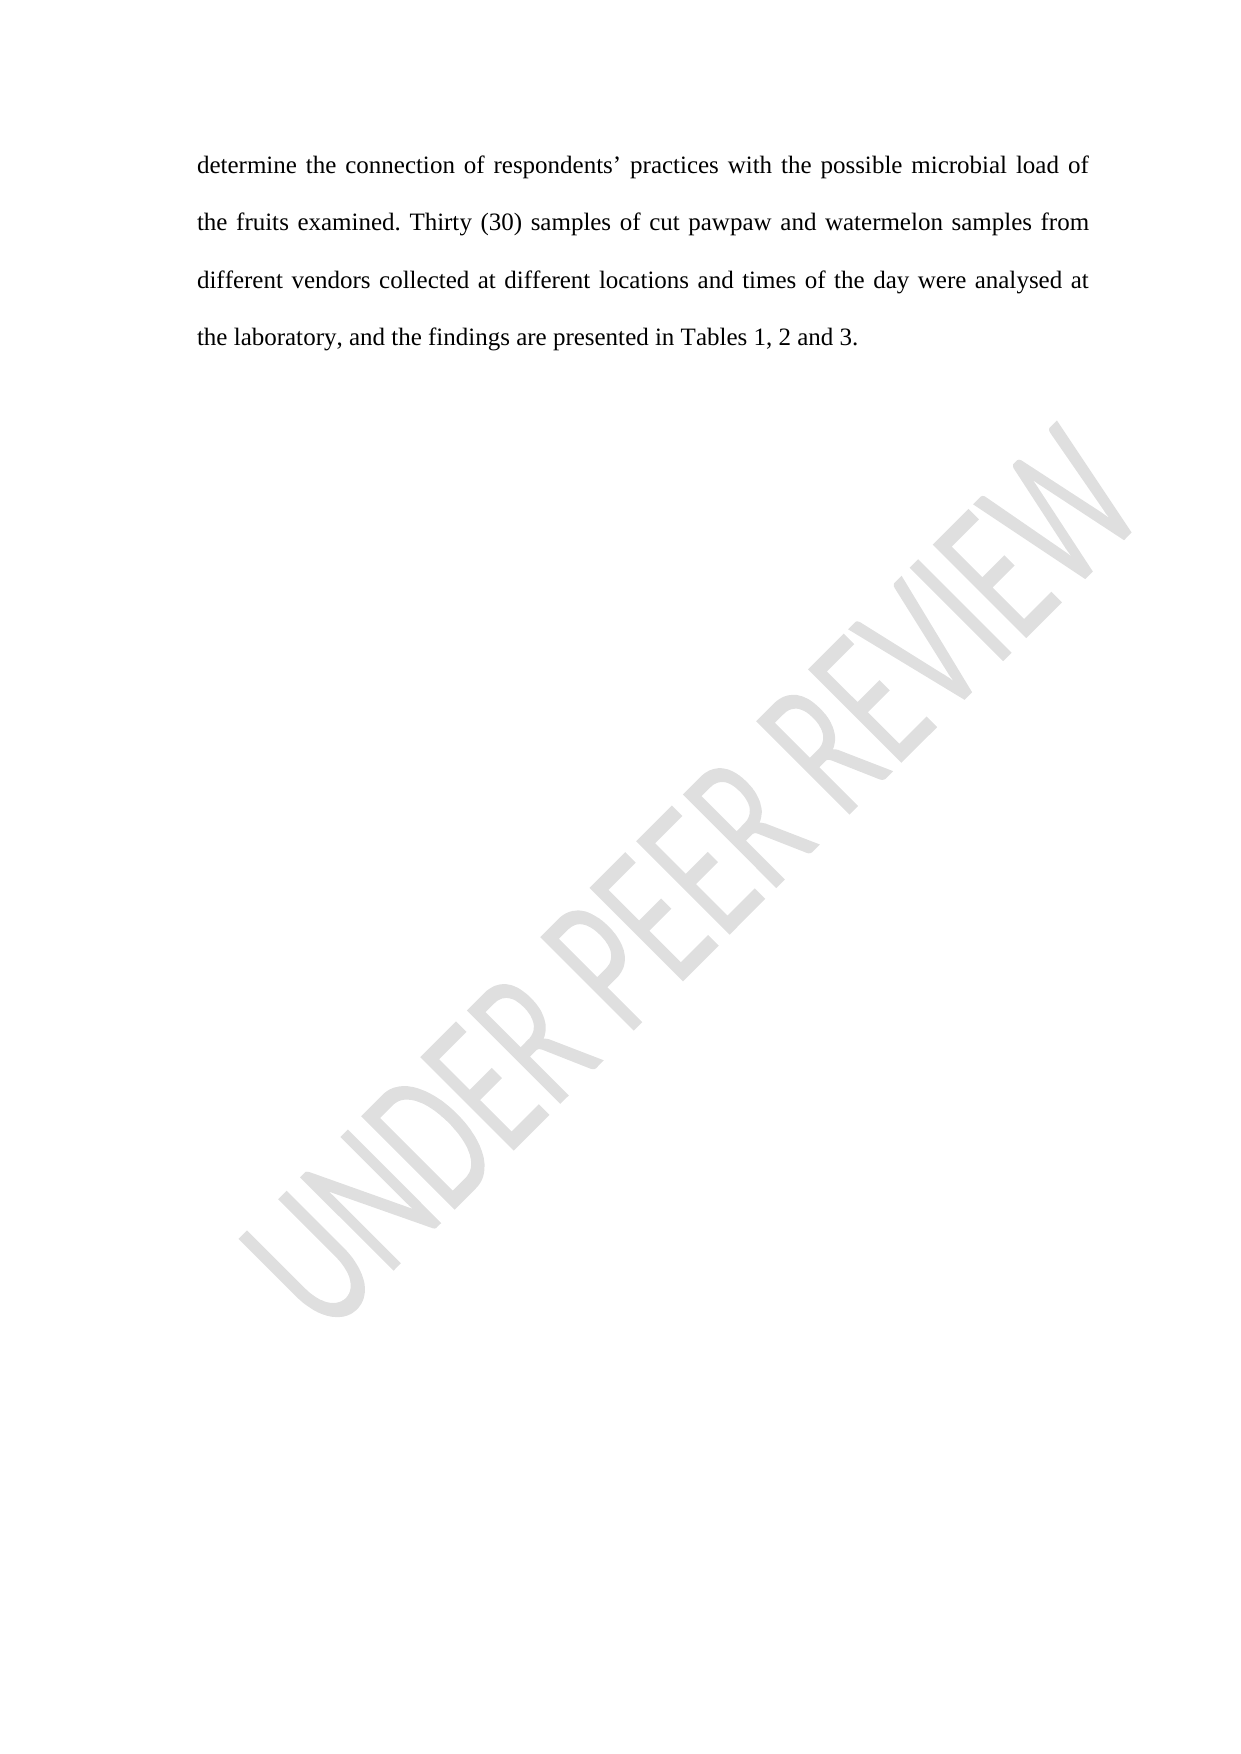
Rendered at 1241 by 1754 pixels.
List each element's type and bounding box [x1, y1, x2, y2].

list [197, 150, 1090, 351]
